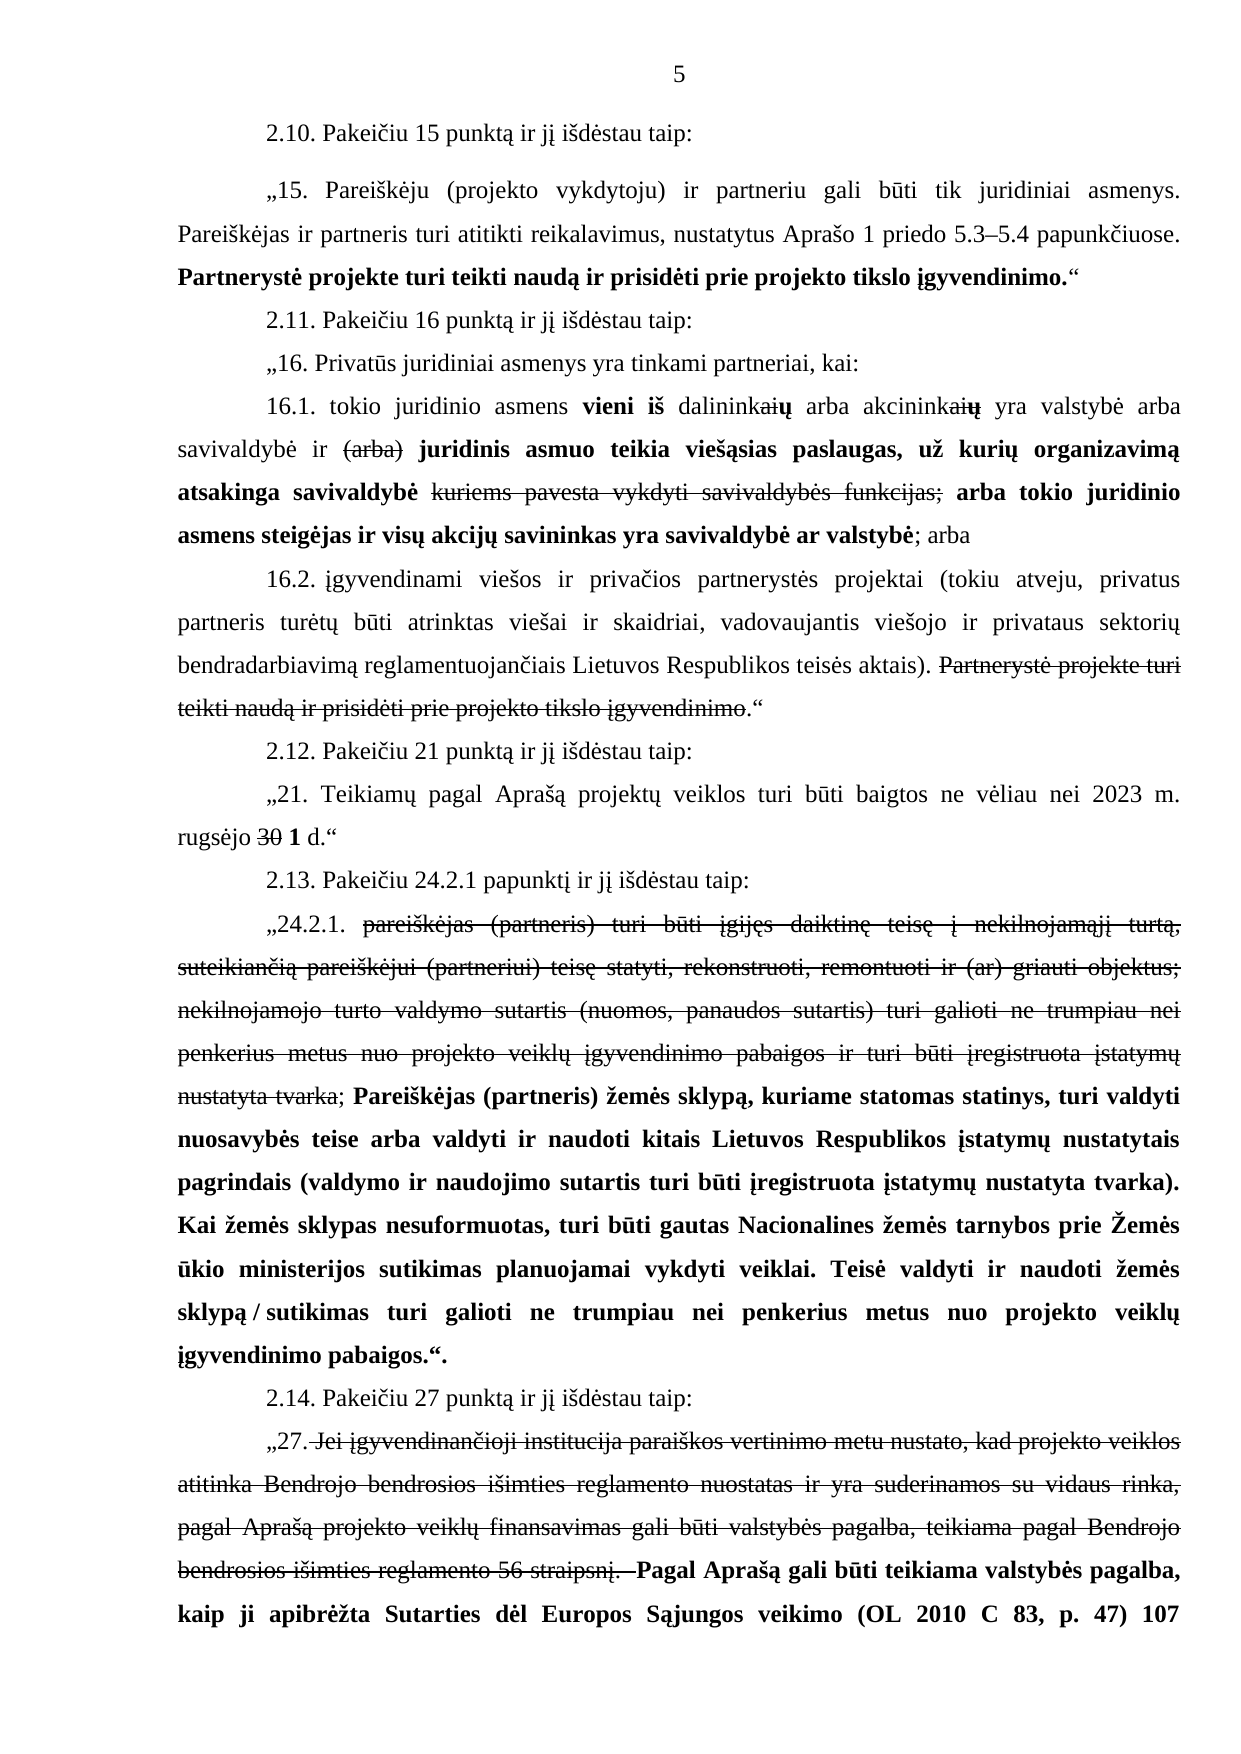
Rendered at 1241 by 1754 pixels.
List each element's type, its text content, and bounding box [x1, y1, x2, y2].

text 2.12. Pakeičiu 21 punktą ir jį išdėstau taip: [266, 736, 1181, 765]
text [177, 1529, 1181, 1627]
text 16.2. įgyvendinami viešos ir privačios partnerystės projektai (tokiu atveju, privatus partneris turėtų būti atrinktas viešai ir skaidriai, vadovaujantis viešojo ir privataus sektorių bendradarbiavimą reglamentuojančiais Lietuvos Respublikos teisės aktais). Partnerystė projekte turi teikti naudą ir prisidėti prie projekto tikslo įgyvendinimo.“ [177, 564, 1181, 722]
text „24.2.1. pareiškėjas (partneris) turi būti įgijęs daiktinę teisę į nekilnojamąjį turtą, suteikiančią pareiškėjui (partneriui) teisę statyti, rekonstruoti, remontuoti ir (ar) griauti objektus; nekilnojamojo turto valdymo sutartis (nuomos, panaudos sutartis) turi galioti ne trumpiau nei penkerius metus nuo projekto veiklų įgyvendinimo pabaigos ir turi būti įregistruota įstatymų nustatyta tvarka; Pareiškėjas (partneris) žemės sklypą, kuriame statomas statinys, turi valdyti nuosavybės teise arba valdyti ir naudoti kitais Lietuvos Respublikos įstatymų nustatytais pagrindais (valdymo ir naudojimo sutartis turi būti įregistruota įstatymų nustatyta tvarka). Kai žemės sklypas nesuformuotas, turi būti gautas Nacionalines žemės tarnybos prie Žemės ūkio ministerijos sutikimas planuojamai vykdyti veiklai. Teisė valdyti ir naudoti žemės sklypą / sutikimas turi galioti ne trumpiau nei penkerius metus nuo projekto veiklų įgyvendinimo pabaigos.“. [177, 1055, 1181, 1369]
text „16. Privatūs juridiniai asmenys yra tinkami partneriai, kai: [177, 348, 1181, 377]
text 2.13. Pakeičiu 24.2.1 papunktį ir jį išdėstau taip: [266, 866, 1181, 894]
text 2.11. Pakeičiu 16 punktą ir jį išdėstau taip: [266, 305, 1181, 334]
text 16.1. tokio juridinio asmens vieni iš dalininkaių arba akcininkaių yra valstybė arba savivaldybė ir (arba) juridinis asmuo teikia viešąsias paslaugas, už kurių organizavimą atsakinga savivaldybė kuriems pavesta vykdyti savivaldybės funkcijas; arba tokio juridinio asmens steigėjas ir visų akcijų savininkas yra savivaldybė ar valstybė; arba [177, 391, 1181, 549]
list „21. Teikiamų pagal Aprašą projektų veiklos turi būti baigtos ne vėliau nei 2023 m. rugsėjo 30 1 d.“ [177, 779, 1181, 851]
text „15. Pareiškėju (projekto vykdytoju) ir partneriu gali būti tik juridiniai asmenys. Pareiškėjas ir partneris turi atitikti reikalavimus, nustatytus Aprašo 1 priedo 5.3–5.4 papunkčiuose. Partnerystė projekte turi teikti naudą ir prisidėti prie projekto tikslo įgyvendinimo.“ [177, 176, 1181, 291]
text „24.2.1. pareiškėjas (partneris) turi būti įgijęs daiktinę teisę į nekilnojamąjį turtą, suteikiančią pareiškėjui (partneriui) teisę statyti, rekonstruoti, remontuoti ir (ar) griauti objektus; nekilnojamojo turto valdymo sutartis (nuomos, panaudos sutartis) turi galioti ne trumpiau nei penkerius metus nuo projekto veiklų įgyvendinimo pabaigos ir turi būti įregistruota įstatymų nustatyta tvarka; Pareiškėjas (partneris) žemės sklypą, kuriame statomas statinys, turi valdyti nuosavybės teise arba valdyti ir naudoti kitais Lietuvos Respublikos įstatymų nustatytais pagrindais (valdymo ir naudojimo sutartis turi būti įregistruota įstatymų nustatyta tvarka). Kai žemės sklypas nesuformuotas, turi būti gautas Nacionalines žemės tarnybos prie Žemės ūkio ministerijos sutikimas planuojamai vykdyti veiklai. Teisė valdyti ir naudoti žemės sklypą / sutikimas turi galioti ne trumpiau nei penkerius metus nuo projekto veiklų įgyvendinimo pabaigos.“. [177, 909, 1181, 967]
text 2.10. Pakeičiu 15 punktą ir jį išdėstau taip: [266, 118, 1181, 147]
text 2.14. Pakeičiu 27 punktą ir jį išdėstau taip: [266, 1383, 1181, 1412]
